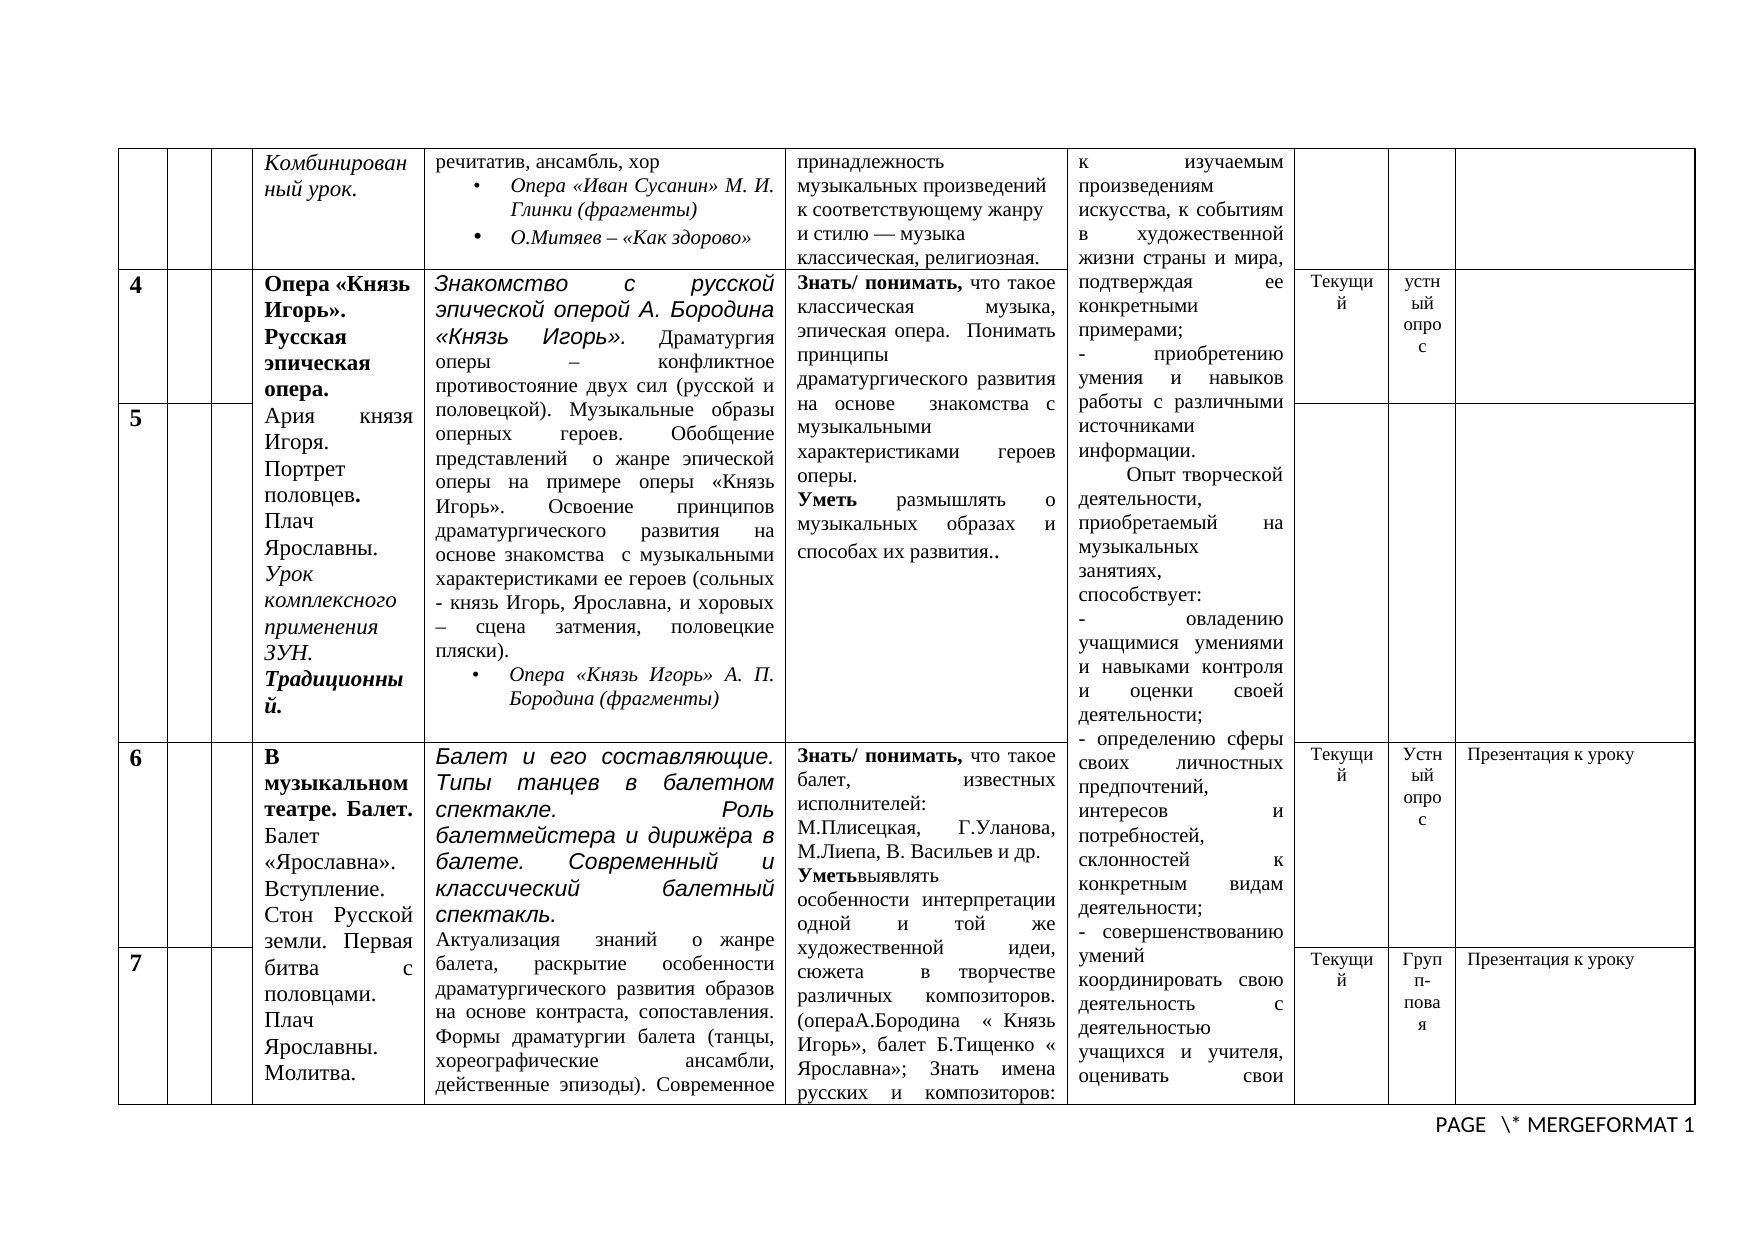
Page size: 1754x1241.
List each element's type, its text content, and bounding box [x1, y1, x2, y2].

table_cell Текущий [1295, 743, 1388, 947]
table_cell 3 [119, 149, 167, 269]
table_cell 5 [119, 404, 167, 742]
table_cell 4 [119, 270, 167, 402]
table_cell Презентация к уроку [1456, 743, 1694, 947]
table_cell Текущий [1295, 948, 1388, 1104]
table_cell Опера «Князь Игорь». Русская эпическая опера. Ария князя Игоря. Портрет половцев. Плач Ярославны. Урок комплексного применения ЗУН. Традиционный. [253, 270, 424, 742]
table_cell [212, 270, 252, 402]
table_cell [212, 404, 252, 742]
table_cell В музыкальном театре. Балет. Балет «Ярославна». Вступление. Стон Русской земли. Первая битва с половцами. Плач Ярославны. Молитва. [253, 743, 424, 1104]
table_cell [212, 948, 252, 1104]
table_cell [168, 149, 211, 269]
table_cell 6 [119, 743, 167, 947]
table_cell Текущий [1295, 270, 1388, 402]
table_cell Устный опрос [1389, 743, 1455, 947]
table_cell [1389, 404, 1455, 742]
table_cell Знать/ понимать, что такое балет, известных исполнителей: М.Плисецкая, Г.Уланова, М.Лиепа, В. Васильев и др. Уметьвыявлять особенности интерпретации одной и той же художественной идеи, сюжета в творчестве различных композиторов. (операА.Бородина « Князь Игорь», балет Б.Тищенко « Ярославна»; Знать имена русских и композиторов: М.Глинка, А.Бородин, Р.Щедрин, Б.Тищенко, [786, 743, 1067, 1104]
table_cell Групп-повая [1389, 948, 1455, 1104]
table_cell Презентация к уроку [1456, 948, 1694, 1104]
table_cell Балет и его составляющие. Типы танцев в балетном спектакле. Роль балетмейстера и дирижёра в балете. Современный и классический балетный спектакль. Актуализация знаний о жанре балета, раскрытие особенности драматургического развития образов на основе контраста, сопоставления. Формы драматургии балета (танцы, хореографические ансамбли, действенные эпизоды). Современное прочтение произведения древнерусской литературы « Слово о полку Игореве» в жанре балета. Сравнение образных сфер балета Б.Тищенко и оперы А.Бородина. Балет «Ярославна» Б. Тищенко (фрагменты) [425, 743, 785, 1104]
table_cell Знать/ понимать, что такое классическая музыка, эпическая опера. Понимать принципы драматургического развития на основе знакомства с музыкальными характеристиками героев оперы. Уметь размышлять о музыкальных образах и способах их развития.. [786, 270, 1067, 742]
table_cell [1295, 404, 1388, 742]
table_cell [168, 743, 211, 947]
table_cell Знакомство с русской эпической оперой А. Бородина «Князь Игорь». Драматургия оперы – конфликтное противостояние двух сил (русской и половецкой). Музыкальные образы оперных героев. Обобщение представлений о жанре эпической оперы на примере оперы «Князь Игорь». Освоение принципов драматургического развития на основе знакомства с музыкальными характеристиками ее героев (сольных - князь Игорь, Ярославна, и хоровых – сцена затмения, половецкие пляски). Опера «Князь Игорь» А. П. Бородина (фрагменты) [425, 270, 785, 742]
table_cell [212, 149, 252, 269]
table_cell [1456, 404, 1694, 742]
table_cell [212, 743, 252, 947]
table_cell устный опрос [1389, 270, 1455, 402]
table_cell [1456, 270, 1694, 402]
table_cell [168, 270, 211, 402]
table_cell [168, 404, 211, 742]
table_cell [168, 948, 211, 1104]
table_cell 7 [119, 948, 167, 1104]
